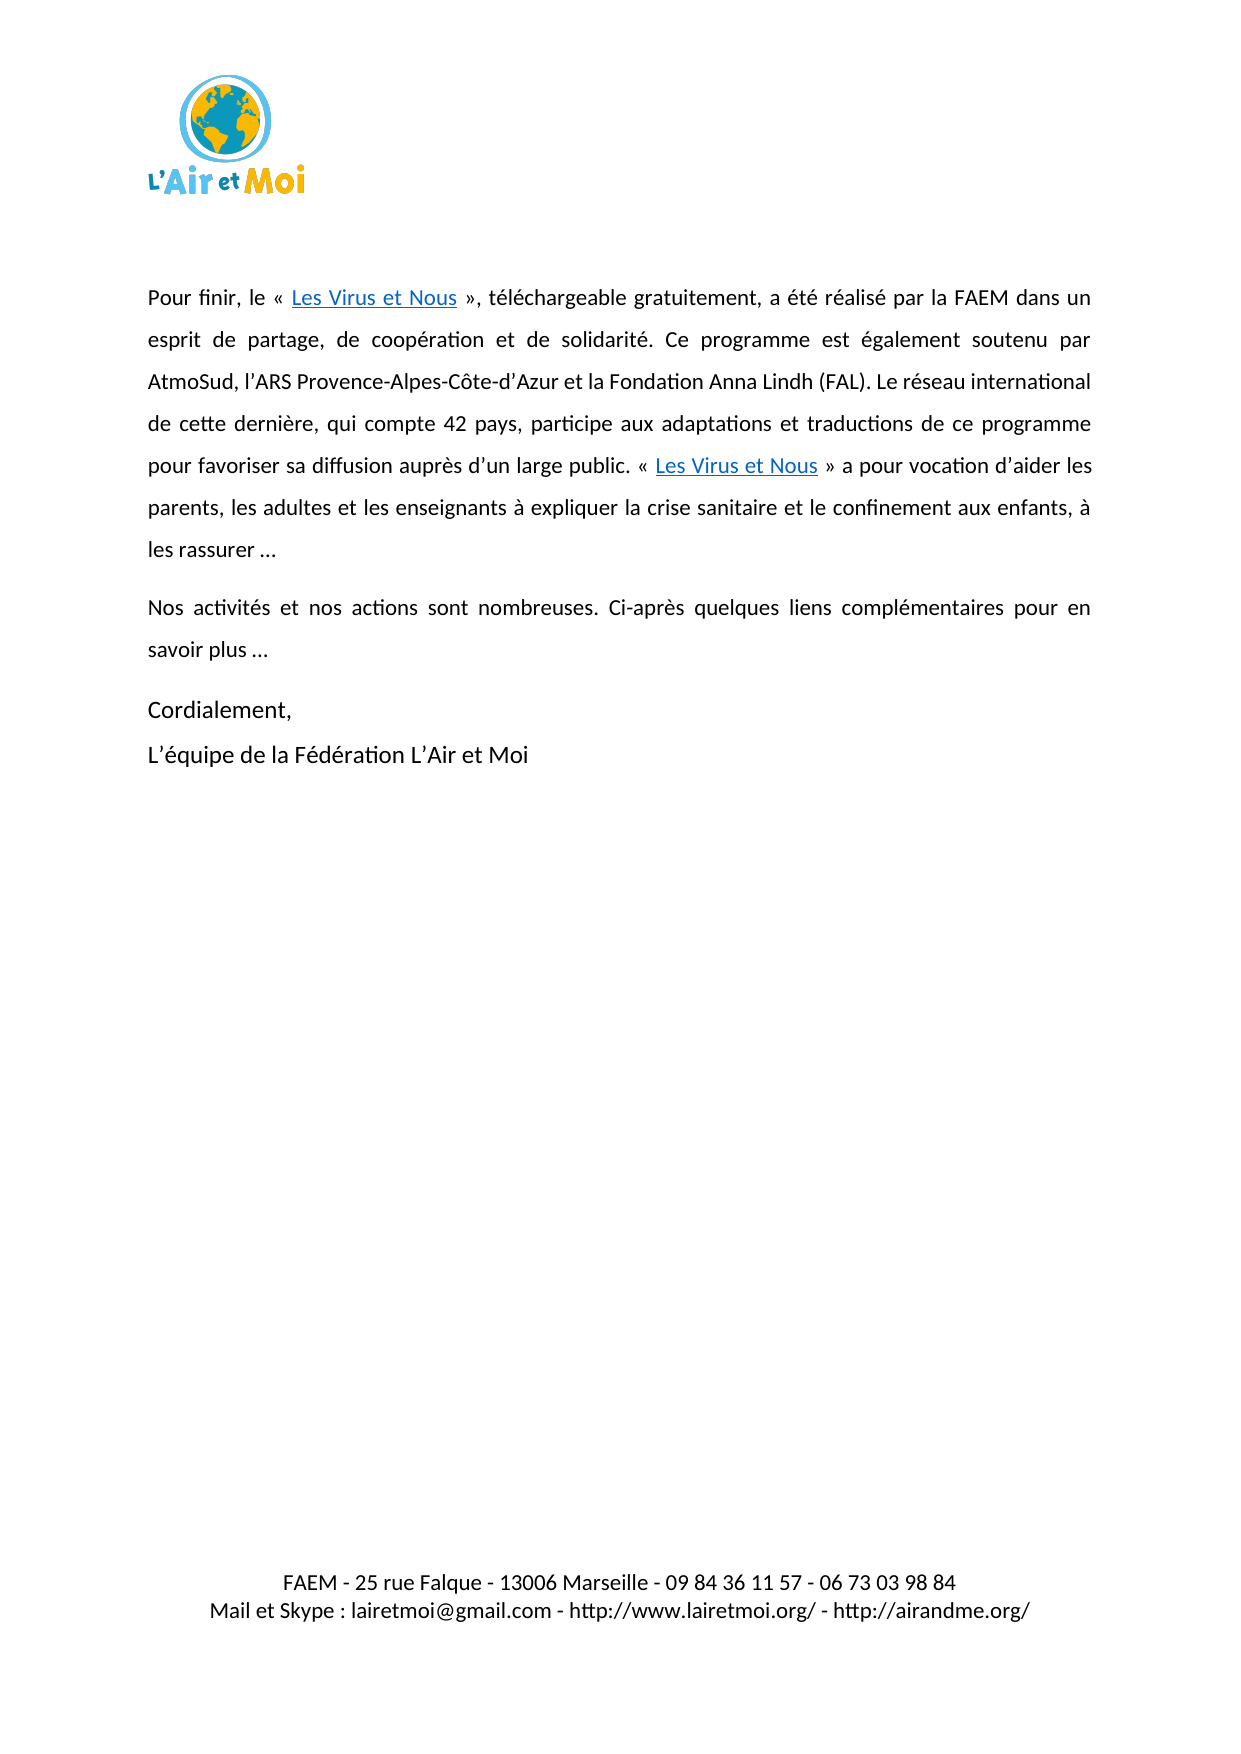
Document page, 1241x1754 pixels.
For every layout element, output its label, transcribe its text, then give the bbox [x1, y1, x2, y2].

text Nos activités et nos actions sont nombreuses. Ci-après quelques liens complémentaires pour en savoir plus … [148, 593, 1093, 663]
text Pour finir, le « Les Virus et Nous », téléchargeable gratuitement, a été réalisé par la FAEM dans un esprit de partage, de coopération et de solidarité. Ce programme est également soutenu par AtmoSud, l’ARS Provence-Alpes-Côte-d’Azur et la Fondation Anna Lindh (FAL). Le réseau international de cette dernière, qui compte 42 pays, participe aux adaptations et traductions de ce programme pour favoriser sa diffusion auprès d’un large public. « Les Virus et Nous » a pour vocation d’aider les parents, les adultes et les enseignants à expliquer la crise sanitaire et le confinement aux enfants, à les rassurer … [148, 283, 1093, 563]
picture [147, 73, 304, 197]
text Cordialement, [148, 694, 1093, 724]
text L’équipe de la Fédération L’Air et Moi [148, 740, 1093, 770]
